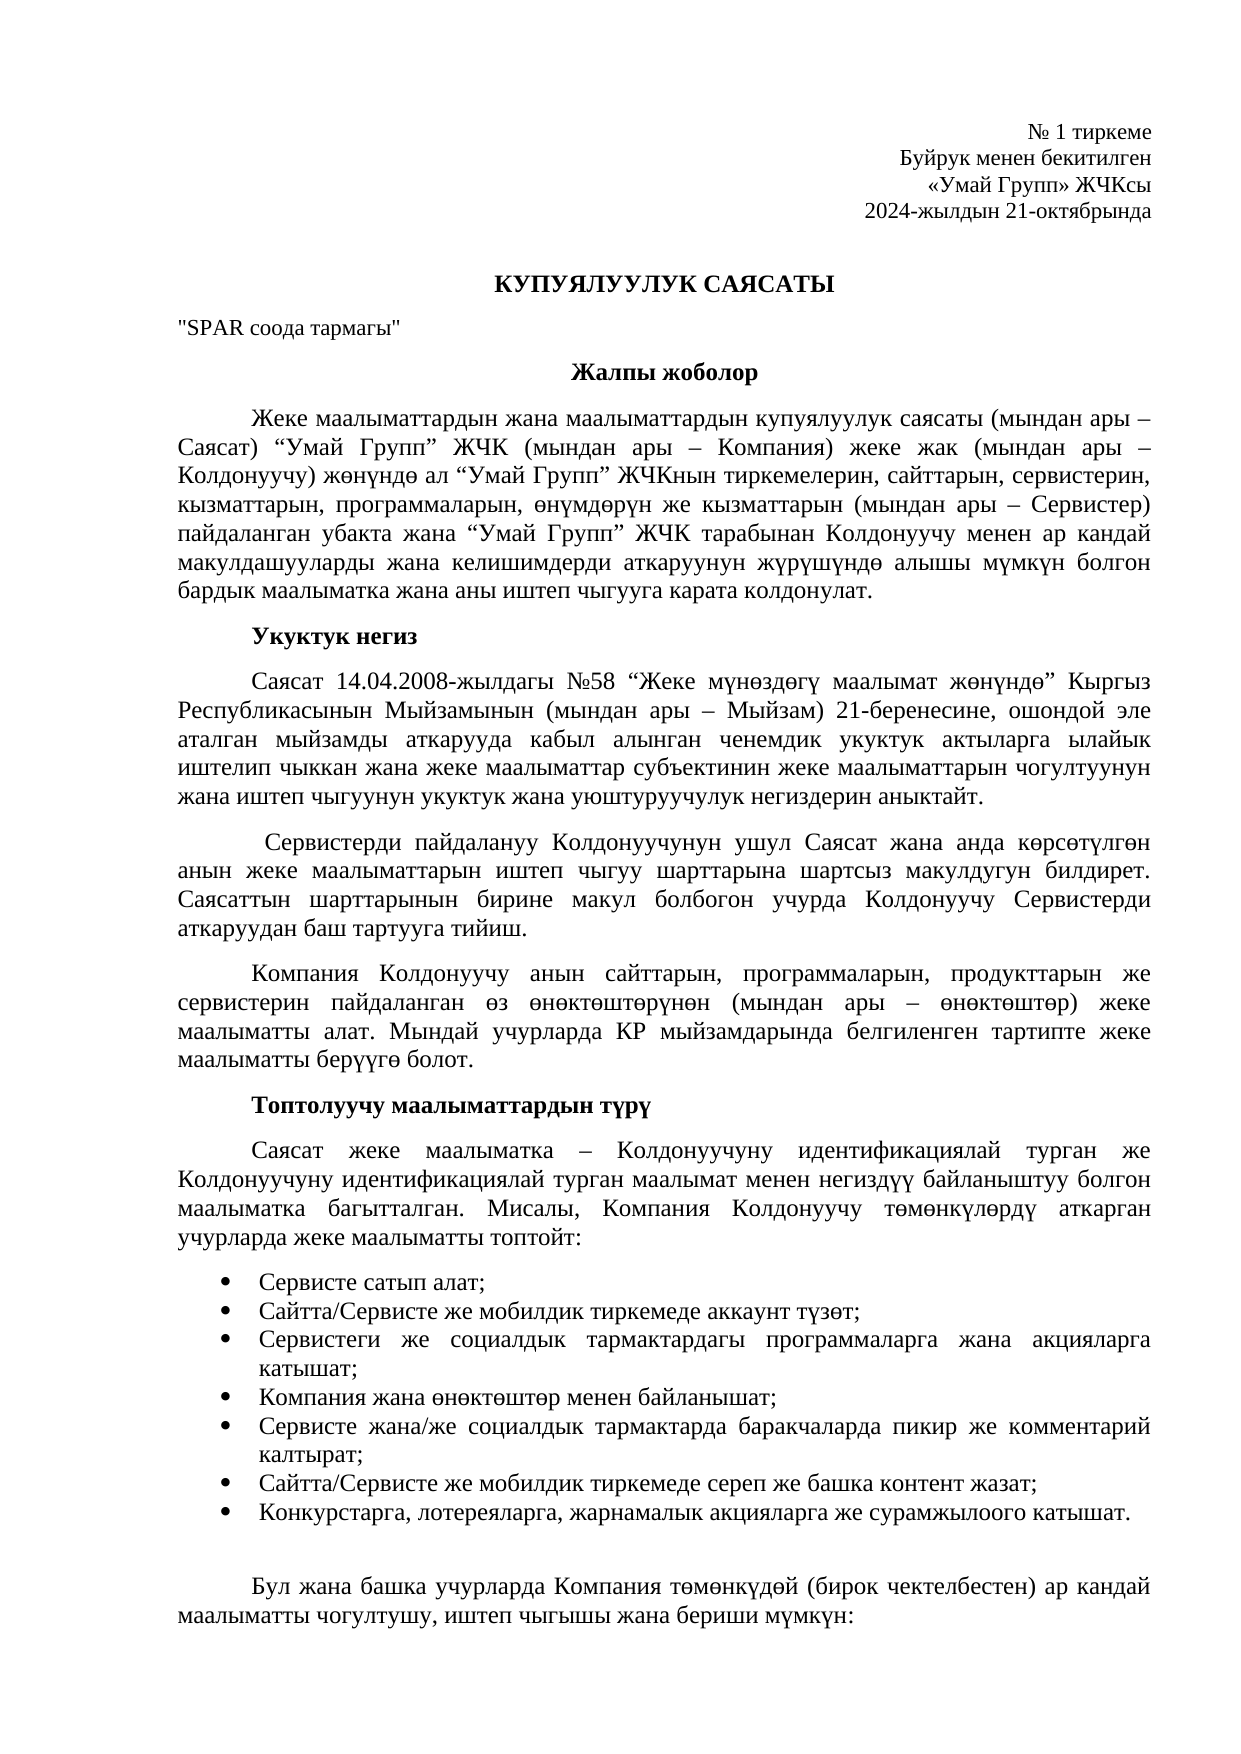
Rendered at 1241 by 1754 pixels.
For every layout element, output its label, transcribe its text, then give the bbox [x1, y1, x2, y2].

text Жеке маалыматтардын жана маалыматтардын купуялуулук саясаты (мындан ары – Саясат) “Умай Групп” ЖЧК (мындан ары – Компания) жеке жак (мындан ары – Колдонуучу) жөнүндө ал “Умай Групп” ЖЧКнын тиркемелерин, сайттарын, сервистерин, кызматтарын, программаларын, өнүмдөрүн же кызматтарын (мындан ары – Сервистер) пайдаланган убакта жана “Умай Групп” ЖЧК тарабынан Колдонуучу менен ар кандай макулдашууларды жана келишимдерди аткаруунун жүрүшүндө алышы мүмкүн болгон бардык маалыматка жана аны иштеп чыгууга карата колдонулат. [177, 403, 1152, 604]
text "SPAR соода тармагы" [177, 314, 1152, 341]
list Сайтта/Сервисте же мобилдик тиркемеде сереп же башка контент жазат; [221, 1468, 1152, 1497]
list Сайтта/Сервисте же мобилдик тиркемеде аккаунт түзөт; [221, 1296, 1152, 1324]
text Сервистерди пайдалануу Колдонуучунун ушул Саясат жана анда көрсөтүлгөн анын жеке маалыматтарын иштеп чыгуу шарттарына шартсыз макулдугун билдирет. Саясаттын шарттарынын бирине макул болбогон учурда Колдонуучу Сервистерди аткаруудан баш тартууга тийиш. [177, 827, 1152, 942]
text Буйрук менен бекитилген [177, 144, 1152, 171]
text Топтолуучу маалыматтардын түрү [177, 1090, 1152, 1119]
text Саясат жеке маалыматка – Колдонуучуну идентификациялай турган же Колдонуучуну идентификациялай турган маалымат менен негиздүү байланыштуу болгон маалыматка багытталган. Мисалы, Компания Колдонуучу төмөнкүлөрдү аткарган учурларда жеке маалыматты топтойт: [177, 1135, 1152, 1250]
list Сервистеги же социалдык тармактардагы программаларга жана акцияларга катышат; [221, 1324, 1152, 1382]
text Саясат 14.04.2008-жылдагы №58 “Жеке мүнөздөгү маалымат жөнүндө” Кыргыз Республикасынын Мыйзамынын (мындан ары – Мыйзам) 21-беренесине, ошондой эле аталган мыйзамды аткарууда кабыл алынган ченемдик укуктук актыларга ылайык иштелип чыккан жана жеке маалыматтар субъектинин жеке маалыматтарын чогултуунун жана иштеп чыгуунун укуктук жана уюштуруучулук негиздерин аныктайт. [177, 666, 1152, 810]
text Бул жана башка учурларда Компания төмөнкүдөй (бирок чектелбестен) ар кандай маалыматты чогултушу, иштеп чыгышы жана бериши мүмкүн: [177, 1571, 1152, 1629]
text Компания Колдонуучу анын сайттарын, программаларын, продукттарын же сервистерин пайдаланган өз өнөктөштөрүнөн (мындан ары – өнөктөштөр) жеке маалыматты алат. Мындай учурларда КР мыйзамдарында белгиленген тартипте жеке маалыматты берүүгө болот. [177, 958, 1152, 1073]
text № 1 тиркеме [177, 118, 1152, 144]
list Сервисте жана/же социалдык тармактарда баракчаларда пикир же комментарий калтырат; [221, 1411, 1152, 1468]
list Компания жана өнөктөштөр менен байланышат; [221, 1382, 1152, 1411]
text Жалпы жоболор [177, 357, 1152, 386]
text 2024-жылдын 21-октябрында [177, 197, 1152, 223]
text КУПУЯЛУУЛУК САЯСАТЫ [177, 269, 1152, 298]
list Сервисте сатып алат; [221, 1267, 1152, 1296]
text Укуктук негиз [177, 621, 1152, 649]
text «Умай Групп» ЖЧКсы [177, 171, 1152, 197]
list Конкурстарга, лотереяларга, жарнамалык акцияларга же сурамжылоого катышат. [221, 1497, 1152, 1526]
